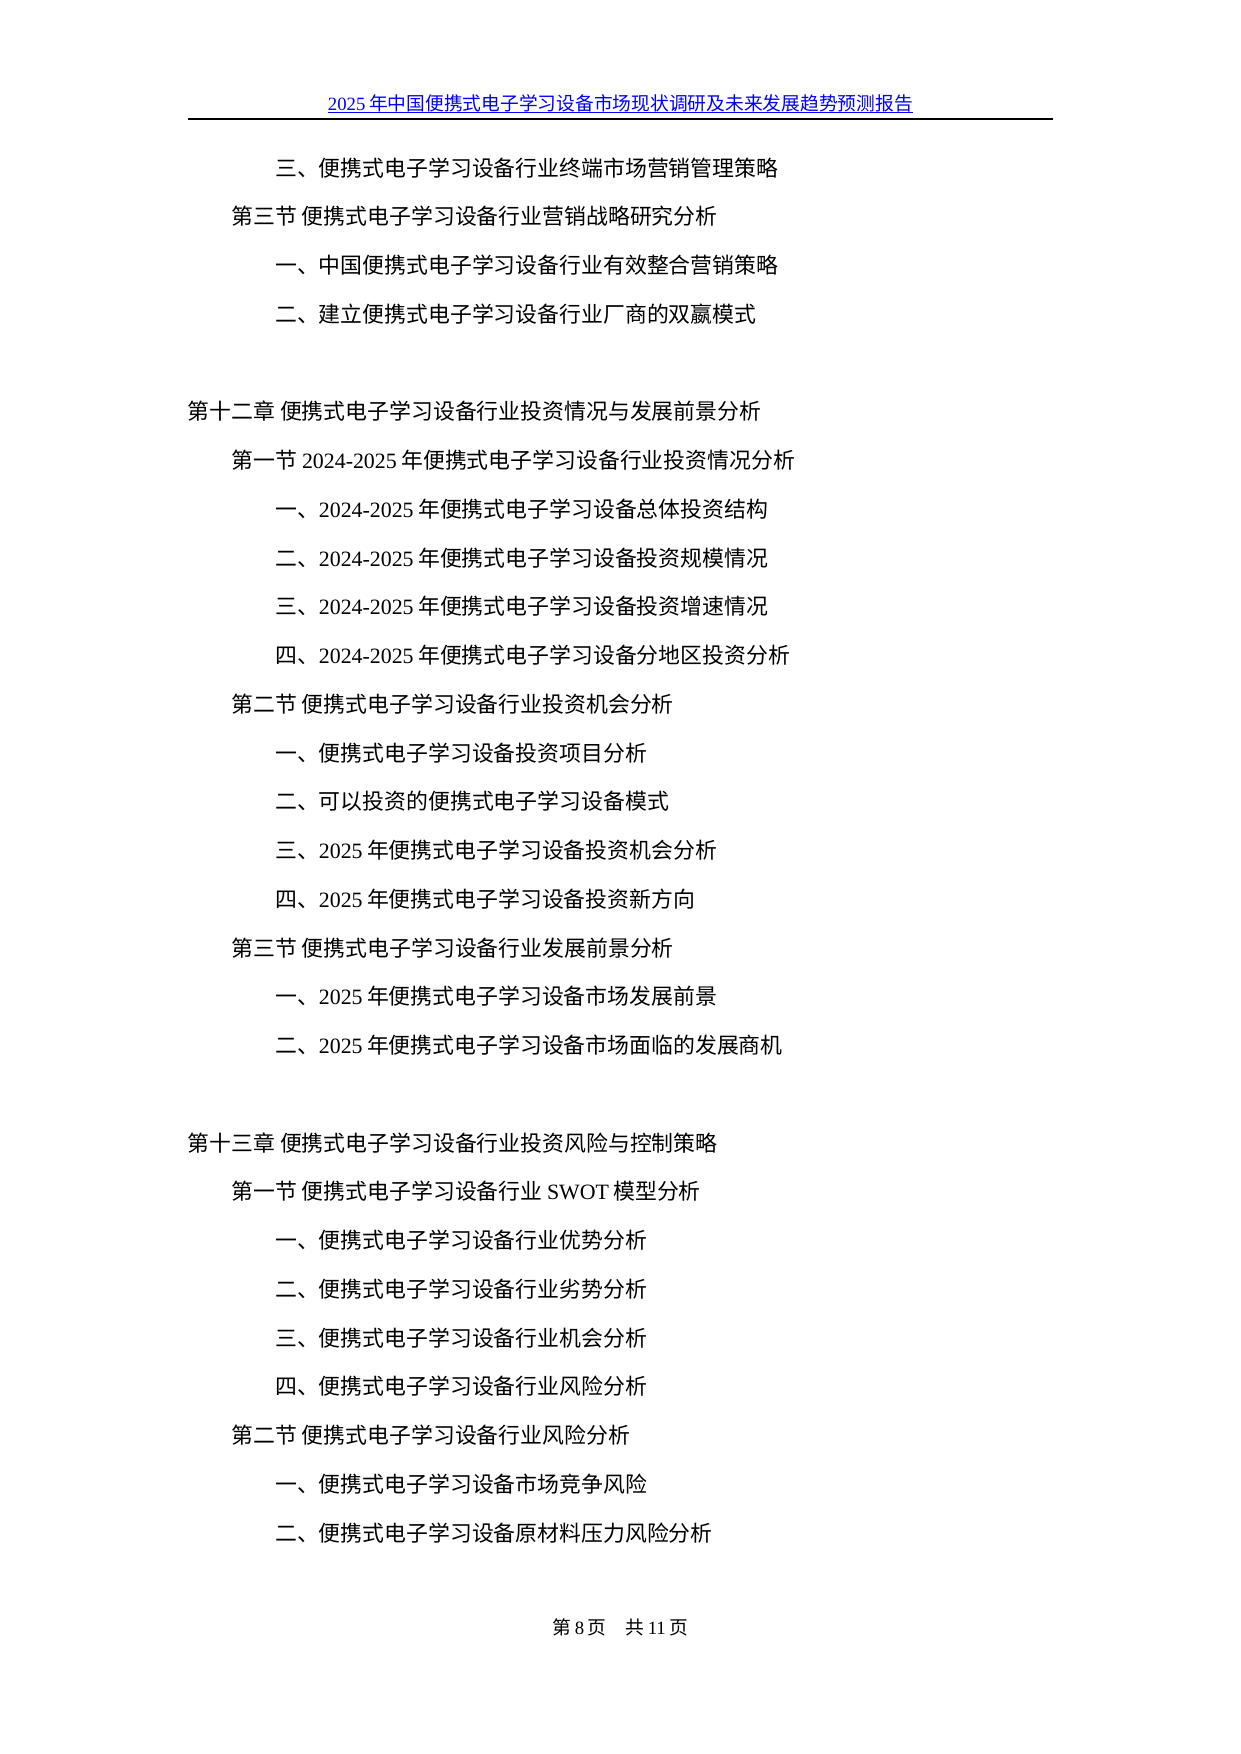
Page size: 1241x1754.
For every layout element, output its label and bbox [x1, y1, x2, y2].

text [187, 150, 1053, 1548]
